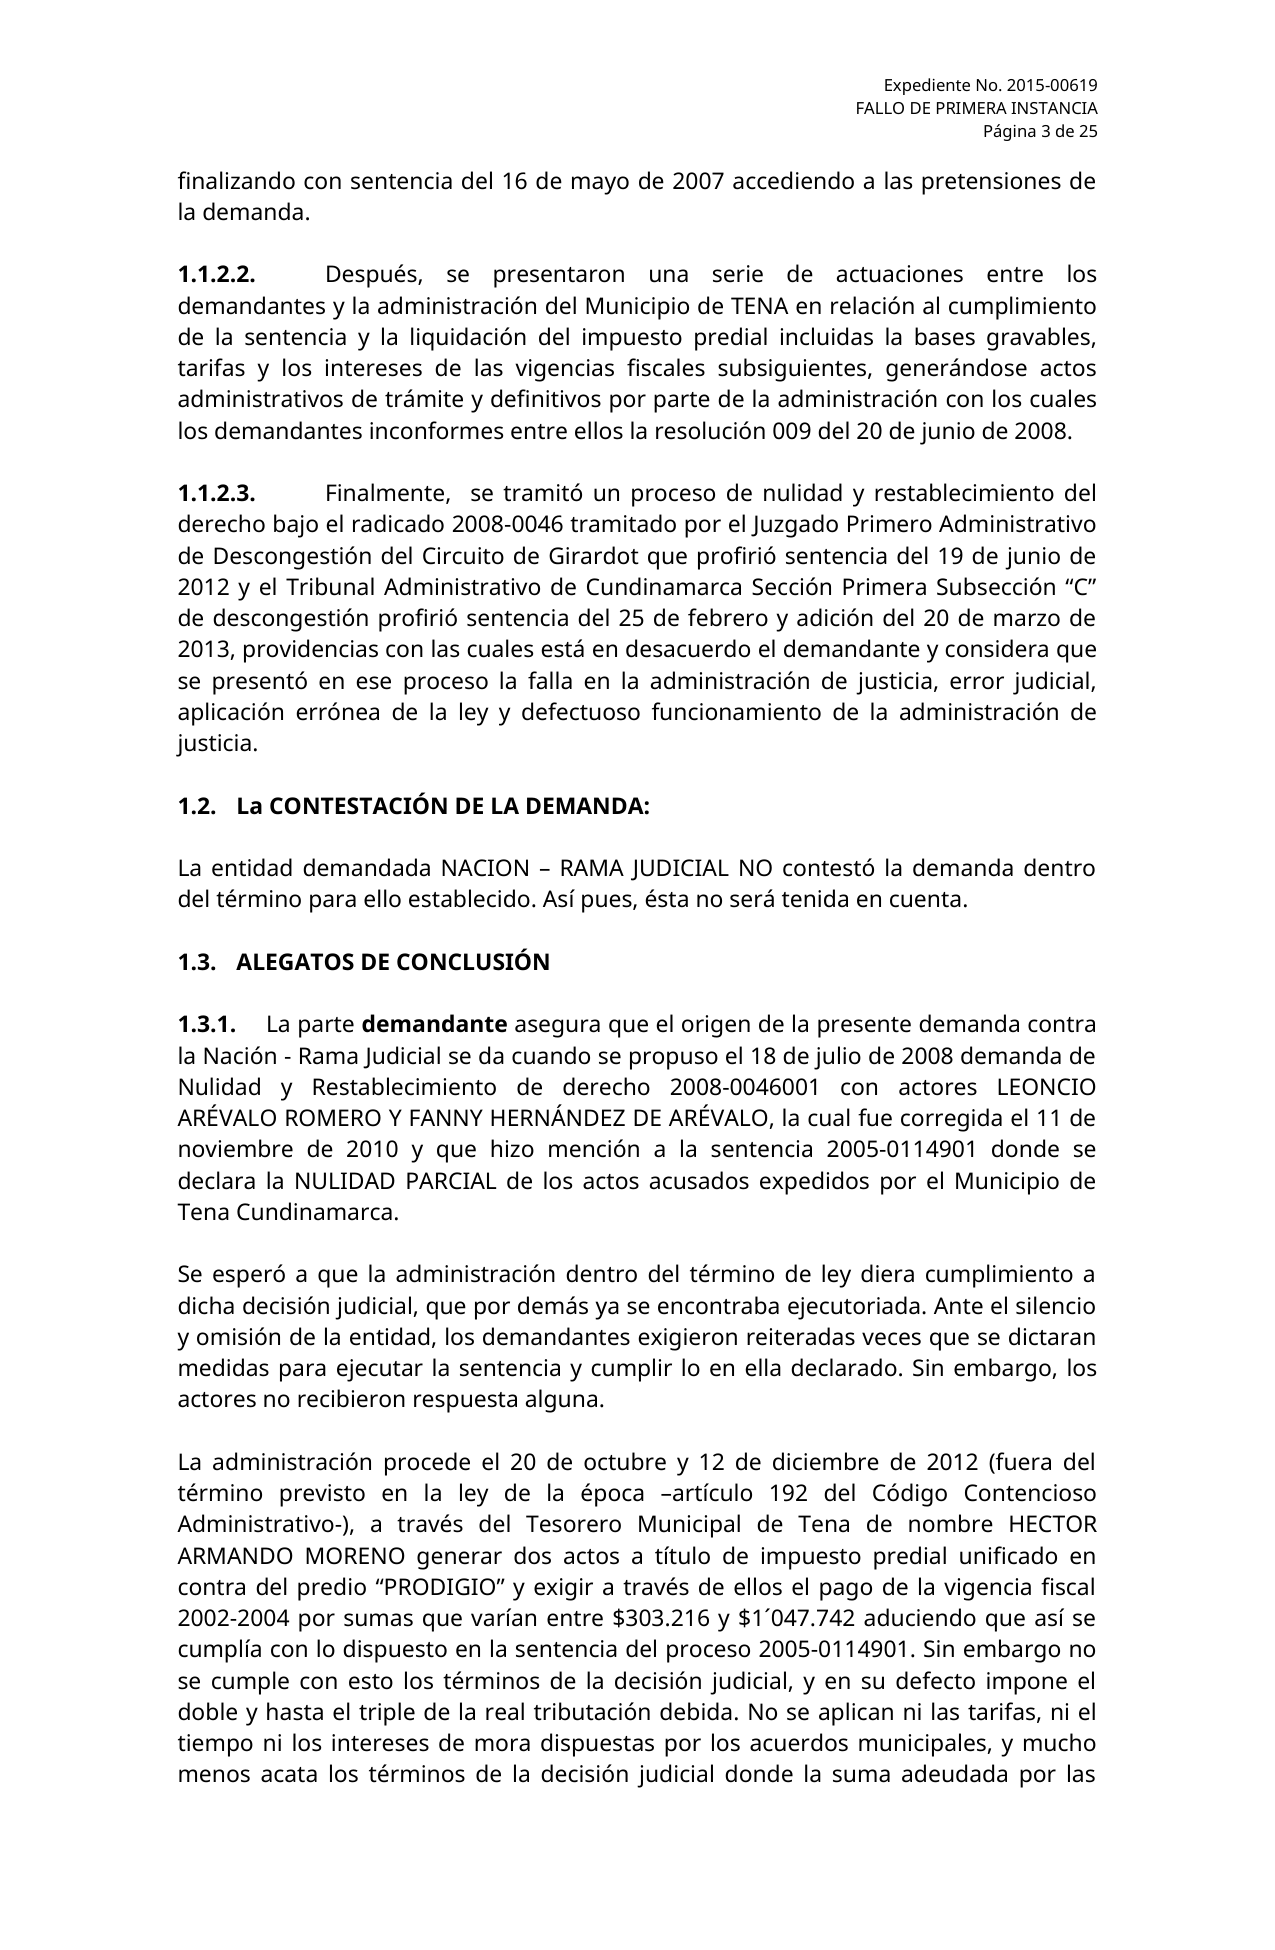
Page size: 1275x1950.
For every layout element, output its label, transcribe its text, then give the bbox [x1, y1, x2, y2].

list Finalmente, se tramitó un proceso de nulidad y restablecimiento del derecho bajo el radicado 2008-0046 tramitado por el Juzgado Primero Administrativo de Descongestión del Circuito de Girardot que profirió sentencia del 19 de junio de 2012 y el Tribunal Administrativo de Cundinamarca Sección Primera Subsección “C” de descongestión profirió sentencia del 25 de febrero y adición del 20 de marzo de 2013, providencias con las cuales está en desacuerdo el demandante y considera que se presentó en ese proceso la falla en la administración de justicia, error judicial, aplicación errónea de la ley y defectuoso funcionamiento de la administración de justicia. [177, 477, 1098, 758]
text Se esperó a que la administración dentro del término de ley diera cumplimiento a dicha decisión judicial, que por demás ya se encontraba ejecutoriada. Ante el silencio y omisión de la entidad, los demandantes exigieron reiteradas veces que se dictaran medidas para ejecutar la sentencia y cumplir lo en ella declarado. Sin embargo, los actores no recibieron respuesta alguna. [177, 1258, 1098, 1415]
list ALEGATOS DE CONCLUSIÓN [177, 946, 1098, 977]
list Después, se presentaron una serie de actuaciones entre los demandantes y la administración del Municipio de TENA en relación al cumplimiento de la sentencia y la liquidación del impuesto predial incluidas la bases gravables, tarifas y los intereses de las vigencias fiscales subsiguientes, generándose actos administrativos de trámite y definitivos por parte de la administración con los cuales los demandantes inconformes entre ellos la resolución 009 del 20 de junio de 2008. [177, 258, 1098, 446]
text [177, 1446, 1098, 1790]
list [177, 165, 1098, 227]
list La parte demandante asegura que el origen de la presente demanda contra la Nación - Rama Judicial se da cuando se propuso el 18 de julio de 2008 demanda de Nulidad y Restablecimiento de derecho 2008-0046001 con actores LEONCIO ARÉVALO ROMERO Y FANNY HERNÁNDEZ DE ARÉVALO, la cual fue corregida el 11 de noviembre de 2010 y que hizo mención a la sentencia 2005-0114901 donde se declara la NULIDAD PARCIAL de los actos acusados expedidos por el Municipio de Tena Cundinamarca. [177, 1008, 1098, 1227]
list La CONTESTACIÓN DE LA DEMANDA: [177, 790, 1098, 821]
text La entidad demandada NACION – RAMA JUDICIAL NO contestó la demanda dentro del término para ello establecido. Así pues, ésta no será tenida en cuenta. [177, 852, 1098, 915]
